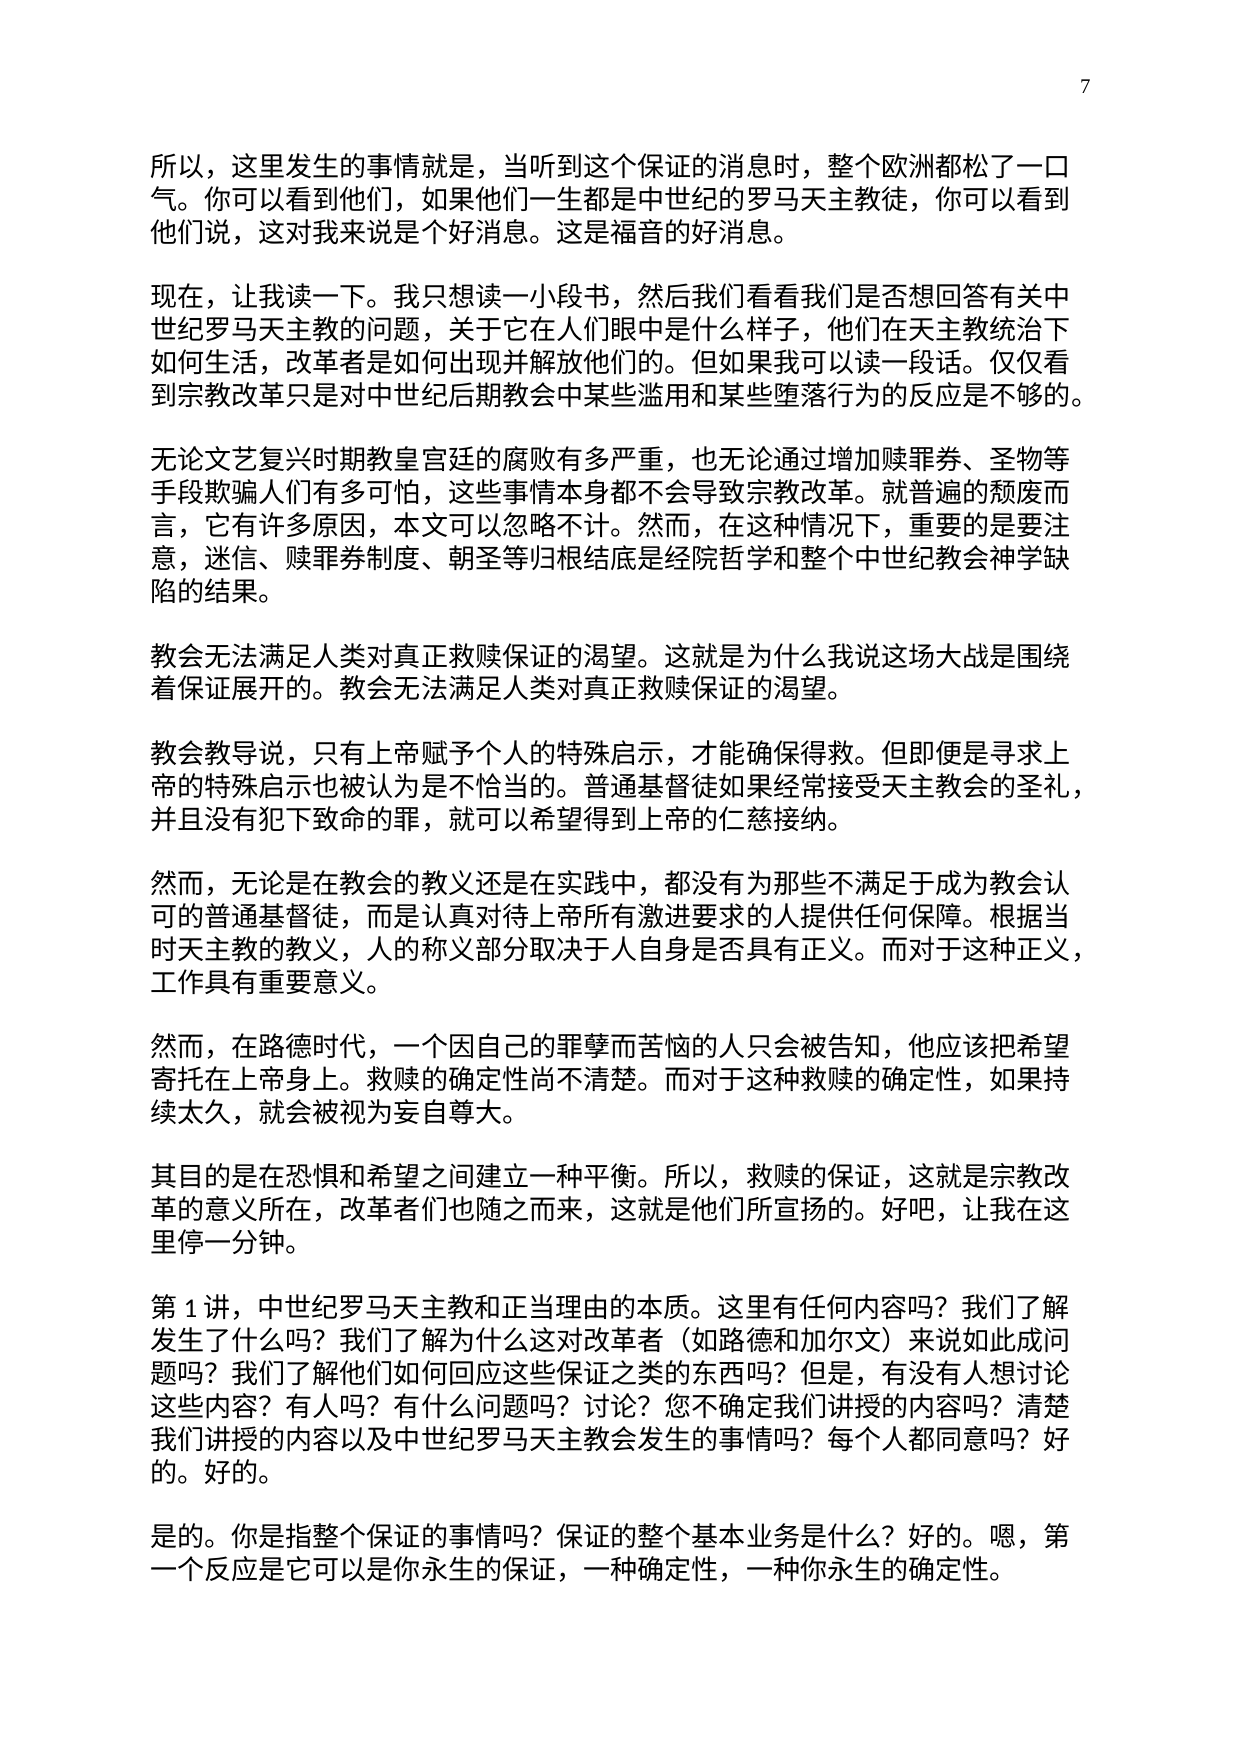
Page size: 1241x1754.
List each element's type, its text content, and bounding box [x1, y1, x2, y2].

text 无论文艺复兴时期教皇宫廷的腐败有多严重，也无论通过增加赎罪券、圣物等手段欺骗人们有多可怕，这些事情本身都不会导致宗教改革。就普遍的颓废而言，它有许多原因，本文可以忽略不计。然而，在这种情况下，重要的是要注意，迷信、赎罪券制度、朝圣等归根结底是经院哲学和整个中世纪教会神学缺陷的结果。 [150, 443, 1090, 608]
text 其目的是在恐惧和希望之间建立一种平衡。所以，救赎的保证，这就是宗教改革的意义所在，改革者们也随之而来，这就是他们所宣扬的。好吧，让我在这里停一分钟。 [150, 1161, 1090, 1259]
text 所以，这里发生的事情就是，当听到这个保证的消息时，整个欧洲都松了一口气。你可以看到他们，如果他们一生都是中世纪的罗马天主教徒，你可以看到他们说，这对我来说是个好消息。这是福音的好消息。 [150, 150, 1090, 249]
text 然而，在路德时代，一个因自己的罪孽而苦恼的人只会被告知，他应该把希望寄托在上帝身上。救赎的确定性尚不清楚。而对于这种救赎的确定性，如果持续太久，就会被视为妄自尊大。 [150, 1030, 1090, 1129]
text 现在，让我读一下。我只想读一小段书，然后我们看看我们是否想回答有关中世纪罗马天主教的问题，关于它在人们眼中是什么样子，他们在天主教统治下如何生活，改革者是如何出现并解放他们的。但如果我可以读一段话。仅仅看到宗教改革只是对中世纪后期教会中某些滥用和某些堕落行为的反应是不够的。 [150, 280, 1090, 412]
text 教会无法满足人类对真正救赎保证的渴望。这就是为什么我说这场大战是围绕着保证展开的。教会无法满足人类对真正救赎保证的渴望。 [150, 640, 1090, 706]
text 第 1 讲，中世纪罗马天主教和正当理由的本质。这里有任何内容吗？我们了解发生了什么吗？我们了解为什么这对改革者（如路德和加尔文）来说如此成问题吗？我们了解他们如何回应这些保证之类的东西吗？但是，有没有人想讨论这些内容？有人吗？有什么问题吗？讨论？您不确定我们讲授的内容吗？清楚我们讲授的内容以及中世纪罗马天主教会发生的事情吗？每个人都同意吗？好的。好的。 [150, 1291, 1090, 1489]
text 然而，无论是在教会的教义还是在实践中，都没有为那些不满足于成为教会认可的普通基督徒，而是认真对待上帝所有激进要求的人提供任何保障。根据当时天主教的教义，人的称义部分取决于人自身是否具有正义。而对于这种正义，工作具有重要意义。 [150, 867, 1090, 999]
text 是的。你是指整个保证的事情吗？保证的整个基本业务是什么？好的。嗯，第一个反应是它可以是你永生的保证，一种确定性，一种你永生的确定性。 [150, 1520, 1090, 1586]
text 教会教导说，只有上帝赋予个人的特殊启示，才能确保得救。但即便是寻求上帝的特殊启示也被认为是不恰当的。普通基督徒如果经常接受天主教会的圣礼，并且没有犯下致命的罪，就可以希望得到上帝的仁慈接纳。 [150, 737, 1090, 836]
